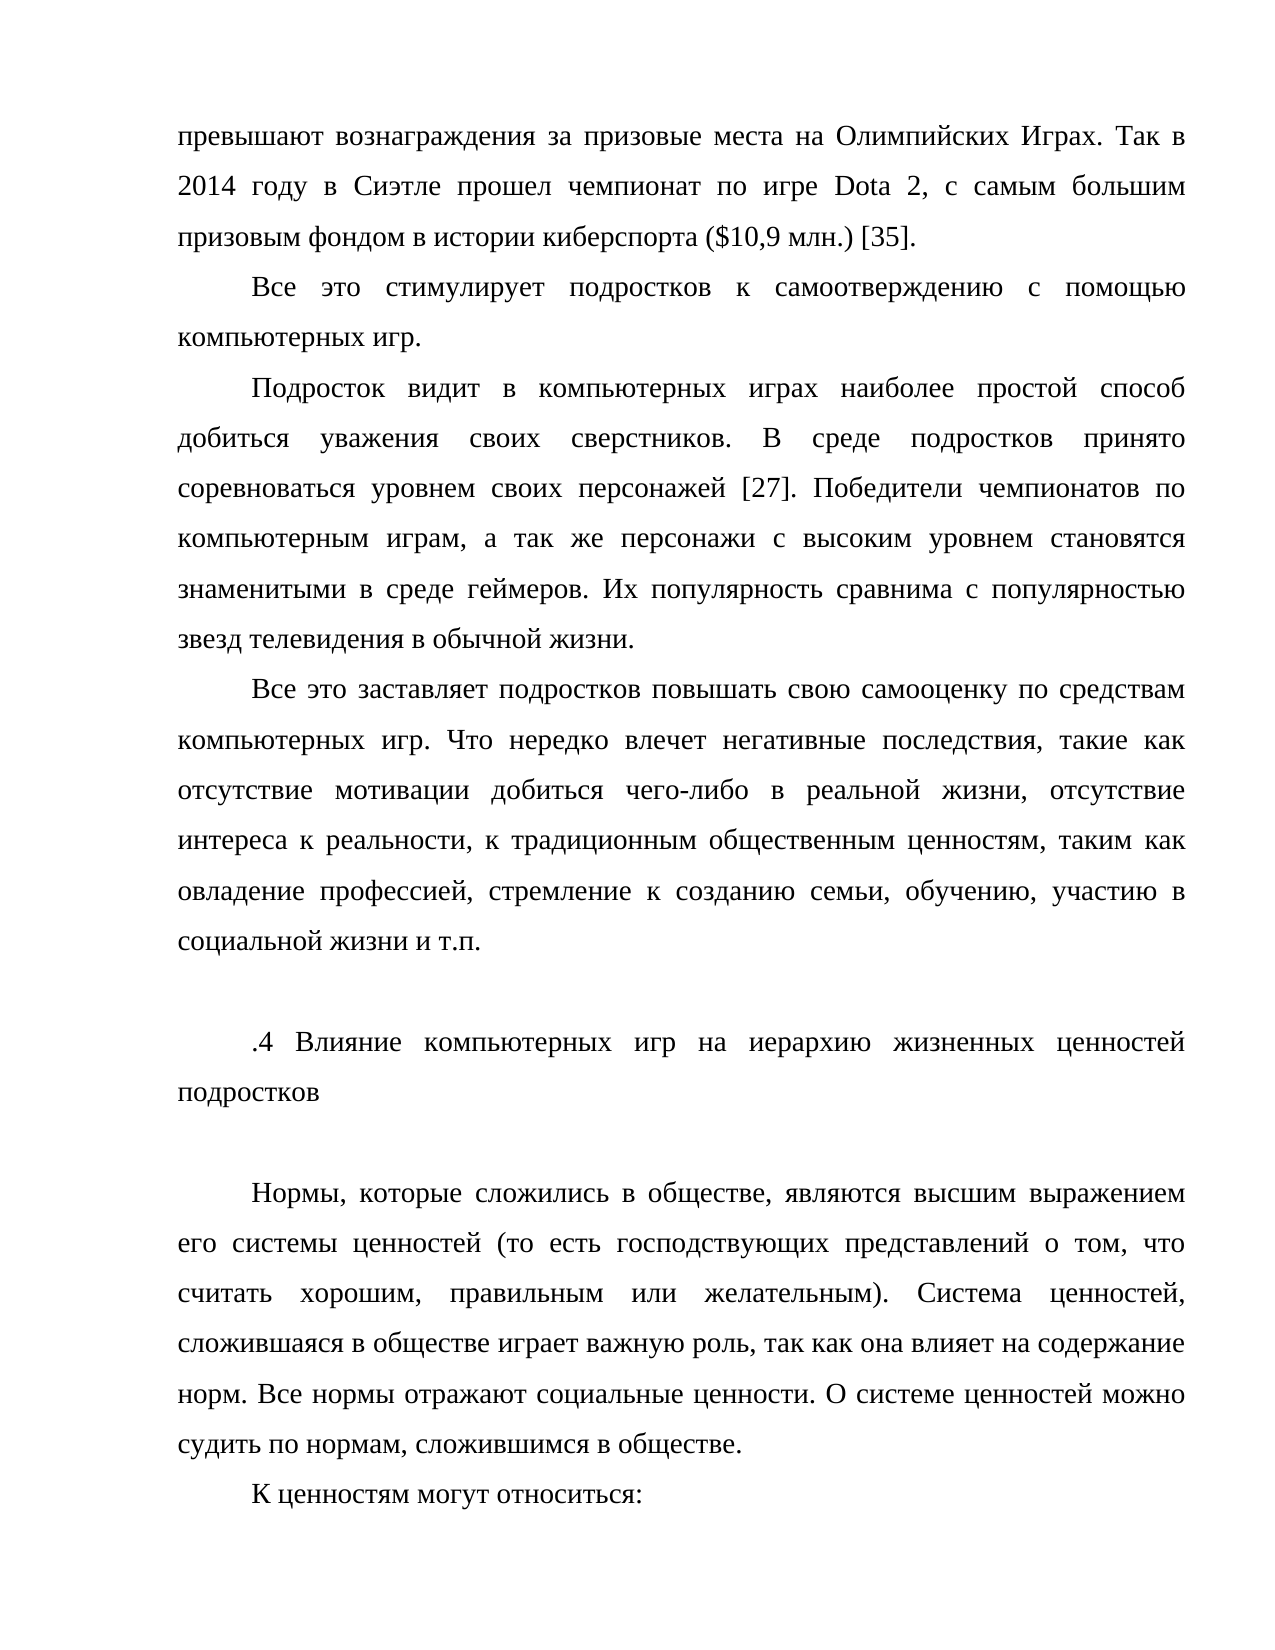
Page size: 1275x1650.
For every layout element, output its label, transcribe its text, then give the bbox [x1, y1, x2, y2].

text Нормы, которые сложились в обществе, являются высшим выражением его системы ценностей (то есть господствующих представлений о том, что считать хорошим, правильным или желательным). Система ценностей, сложившаяся в обществе играет важную роль, так как она влияет на содержание норм. Все нормы отражают социальные ценности. О системе ценностей можно судить по нормам, сложившимся в обществе. [177, 1175, 1186, 1460]
text Все это стимулирует подростков к самоотверждению с помощью компьютерных игр. [177, 269, 1186, 353]
text К ценностям могут относиться: [177, 1477, 1186, 1510]
text .4 Влияние компьютерных игр на иерархию жизненных ценностей подростков [177, 1024, 1186, 1108]
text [177, 118, 1186, 252]
text Подросток видит в компьютерных играх наиболее простой способ добиться уважения своих сверстников. В среде подростков принято соревноваться уровнем своих персонажей [27]. Победители чемпионатов по компьютерным играм, а так же персонажи с высоким уровнем становятся знаменитыми в среде геймеров. Их популярность сравнима с популярностью звезд телевидения в обычной жизни. [177, 370, 1186, 655]
text Все это заставляет подростков повышать свою самооценку по средствам компьютерных игр. Что нередко влечет негативные последствия, такие как отсутствие мотивации добиться чего-либо в реальной жизни, отсутствие интереса к реальности, к традиционным общественным ценностям, таким как овладение профессией, стремление к созданию семьи, обучению, участию в социальной жизни и т.п. [177, 672, 1186, 957]
